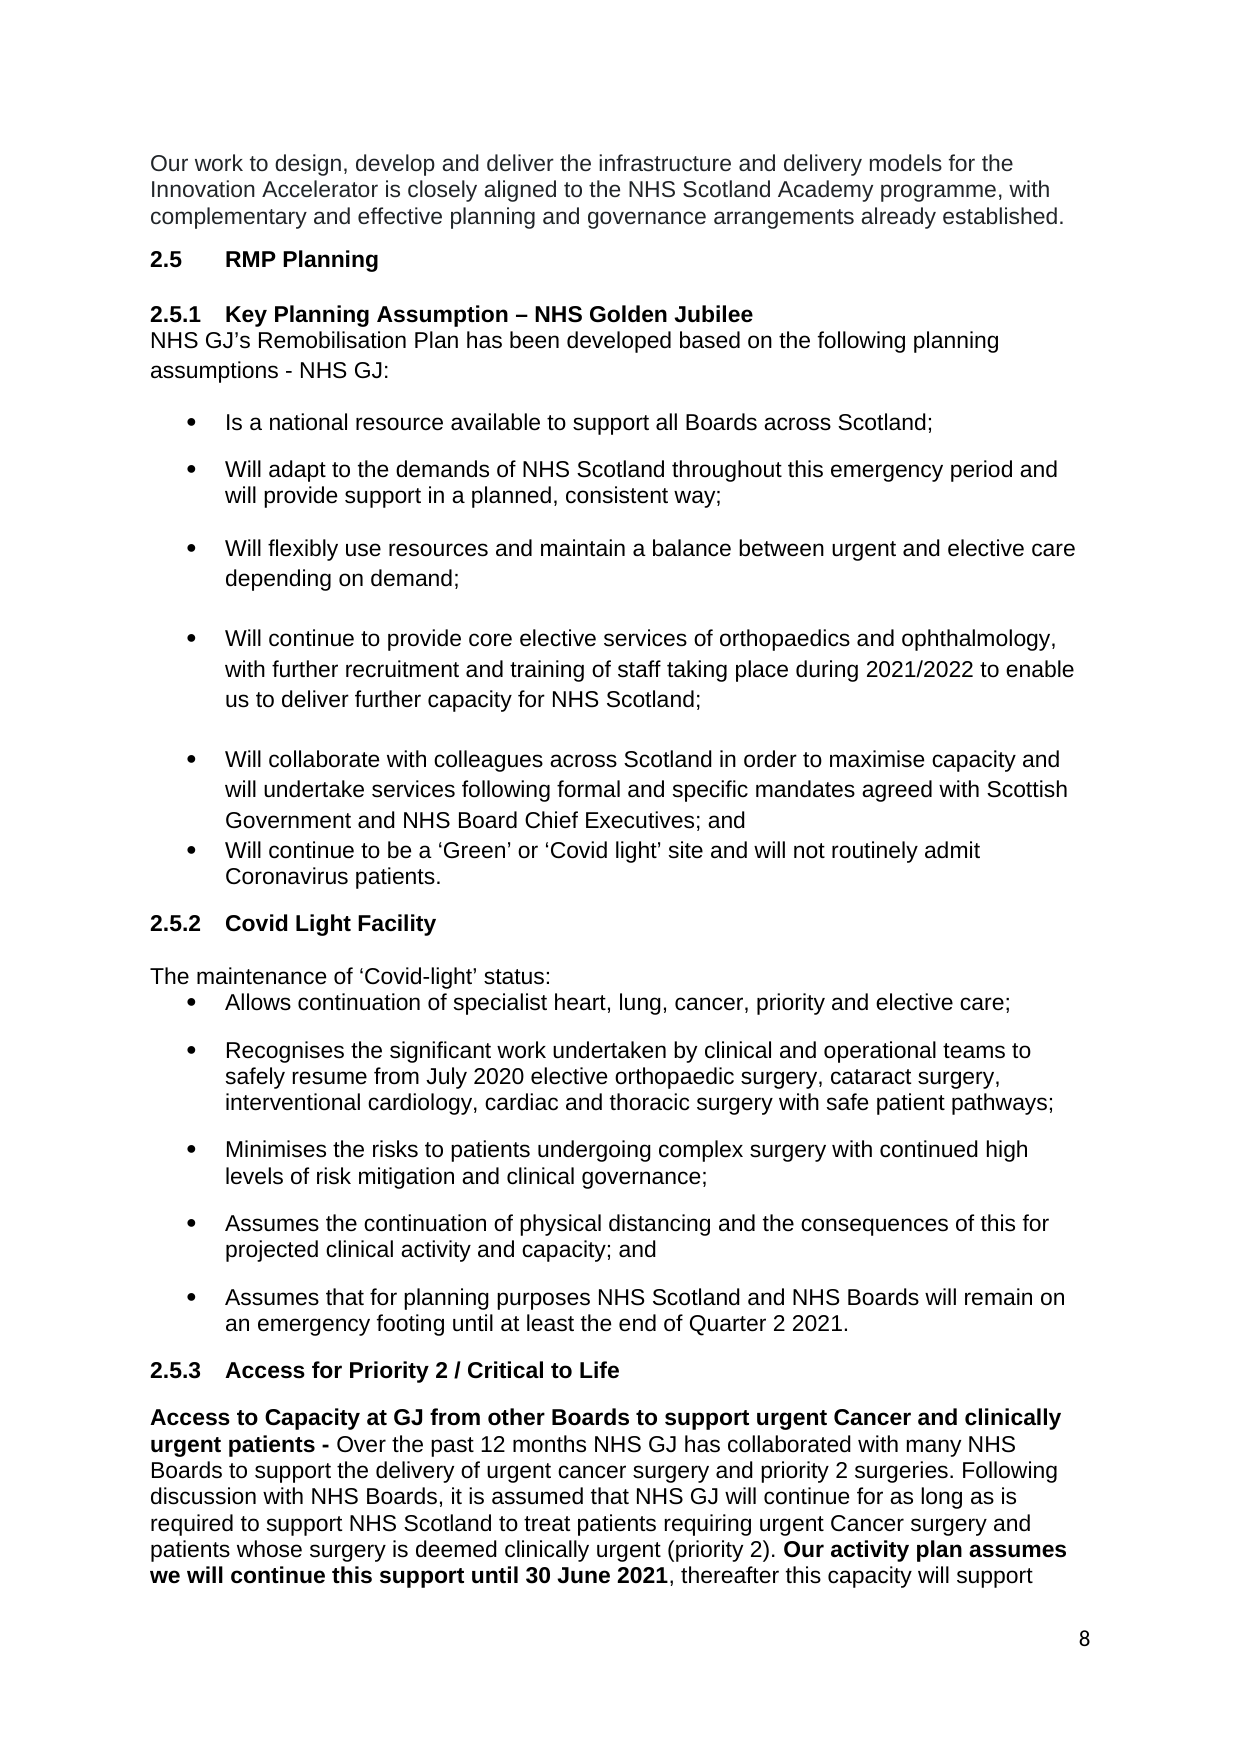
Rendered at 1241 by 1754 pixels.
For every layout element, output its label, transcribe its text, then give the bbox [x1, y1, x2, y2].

text NHS GJ’s Remobilisation Plan has been developed based on the following planning assumptions - NHS GJ: [150, 327, 1090, 384]
text Our work to design, develop and deliver the infrastructure and delivery models for the Innovation Accelerator is closely aligned to the NHS Scotland Academy programme, with complementary and effective planning and governance arrangements already established. [150, 150, 1090, 229]
list Allows continuation of specialist heart, lung, cancer, priority and elective care; [187, 989, 1090, 1016]
text 2.5.2 Covid Light Facility [150, 910, 1090, 937]
list Assumes that for planning purposes NHS Scotland and NHS Boards will remain on an emergency footing until at least the end of Quarter 2 2021. [187, 1283, 1090, 1336]
list Is a national resource available to support all Boards across Scotland; [187, 408, 1090, 435]
list Will continue to be a ‘Green’ or ‘Covid light’ site and will not routinely admit Coronavirus patients. [187, 837, 1090, 889]
list Recognises the significant work undertaken by clinical and operational teams to safely resume from July 2020 elective orthopaedic surgery, cataract surgery, interventional cardiology, cardiac and thoracic surgery with safe patient pathways; [187, 1037, 1090, 1116]
list Will collaborate with colleagues across Scotland in order to maximise capacity and will undertake services following formal and specific mandates agreed with Scottish Government and NHS Board Chief Executives; and [187, 746, 1090, 833]
text 2.5.3 Access for Priority 2 / Critical to Life [150, 1357, 1090, 1383]
list Will flexibly use resources and maintain a balance between urgent and elective care depending on demand; [187, 535, 1090, 591]
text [150, 1404, 1090, 1589]
list Assumes the continuation of physical distancing and the consequences of this for projected clinical activity and capacity; and [187, 1210, 1090, 1263]
list Will adapt to the demands of NHS Scotland throughout this emergency period and will provide support in a planned, consistent way; [187, 456, 1090, 508]
text The maintenance of ‘Covid-light’ status: [150, 963, 1090, 989]
text 2.5.1 Key Planning Assumption – NHS Golden Jubilee [150, 301, 1090, 327]
list Minimises the risks to patients undergoing complex surgery with continued high levels of risk mitigation and clinical governance; [187, 1136, 1090, 1189]
list Will continue to provide core elective services of orthopaedics and ophthalmology, with further recruitment and training of staff taking place during 2021/2022 to enable us to deliver further capacity for NHS Scotland; [187, 625, 1090, 712]
text 2.5 RMP Planning [150, 246, 1090, 272]
